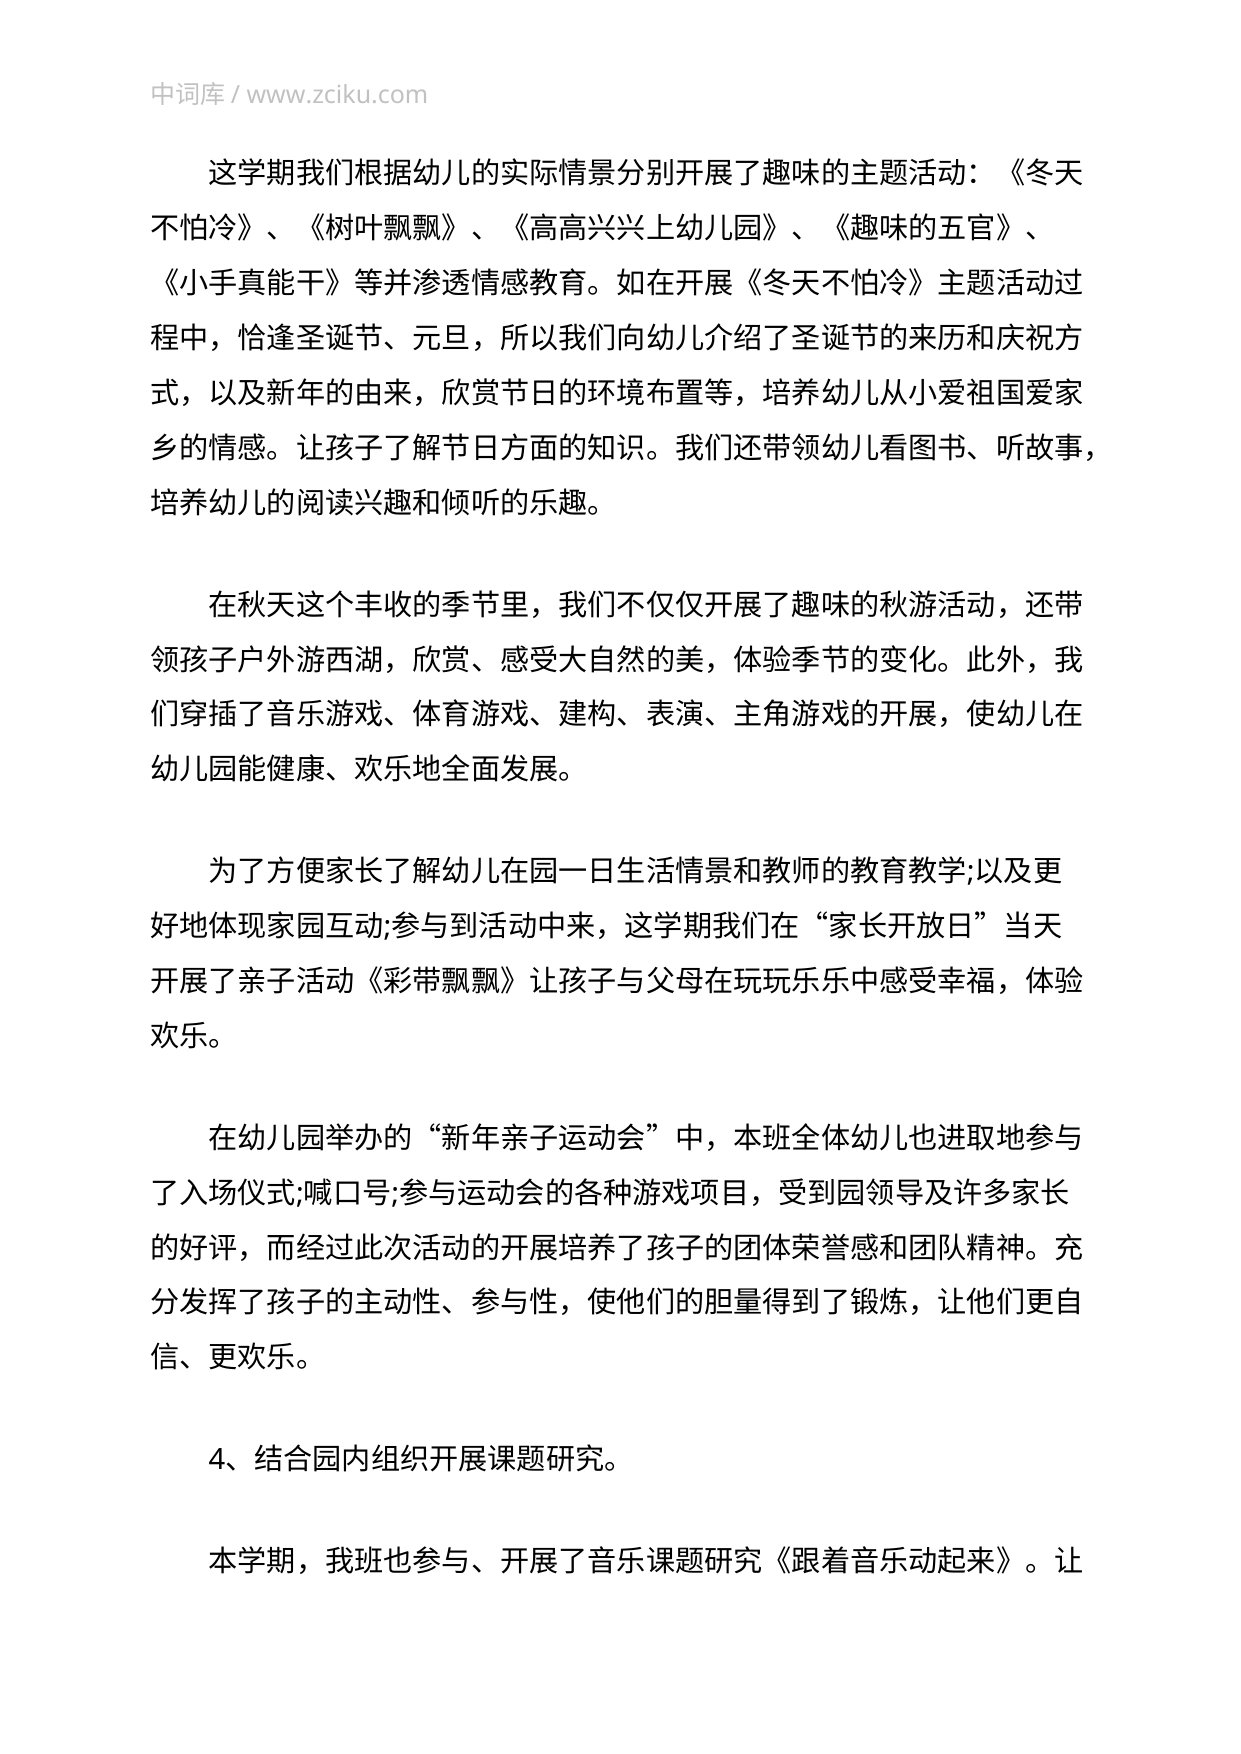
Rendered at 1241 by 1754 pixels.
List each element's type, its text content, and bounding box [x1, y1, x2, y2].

text 这学期我们根据幼儿的实际情景分别开展了趣味的主题活动：《冬天不怕冷》、《树叶飘飘》、《高高兴兴上幼儿园》、《趣味的五官》、《小手真能干》等并渗透情感教育。如在开展《冬天不怕冷》主题活动过程中，恰逢圣诞节、元旦，所以我们向幼儿介绍了圣诞节的来历和庆祝方式，以及新年的由来，欣赏节日的环境布置等，培养幼儿从小爱祖国爱家乡的情感。让孩子了解节日方面的知识。我们还带领幼儿看图书、听故事，培养幼儿的阅读兴趣和倾听的乐趣。 [150, 150, 1090, 522]
text 为了方便家长了解幼儿在园一日生活情景和教师的教育教学;以及更好地体现家园互动;参与到活动中来，这学期我们在“家长开放日”当天开展了亲子活动《彩带飘飘》让孩子与父母在玩玩乐乐中感受幸福，体验欢乐。 [150, 848, 1090, 1055]
text 4、结合园内组织开展课题研究。 [150, 1436, 1090, 1478]
text 在幼儿园举办的“新年亲子运动会”中，本班全体幼儿也进取地参与了入场仪式;喊口号;参与运动会的各种游戏项目，受到园领导及许多家长的好评，而经过此次活动的开展培养了孩子的团体荣誉感和团队精神。充分发挥了孩子的主动性、参与性，使他们的胆量得到了锻炼，让他们更自信、更欢乐。 [150, 1114, 1090, 1376]
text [150, 1538, 1090, 1580]
text 在秋天这个丰收的季节里，我们不仅仅开展了趣味的秋游活动，还带领孩子户外游西湖，欣赏、感受大自然的美，体验季节的变化。此外，我们穿插了音乐游戏、体育游戏、建构、表演、主角游戏的开展，使幼儿在幼儿园能健康、欢乐地全面发展。 [150, 581, 1090, 788]
